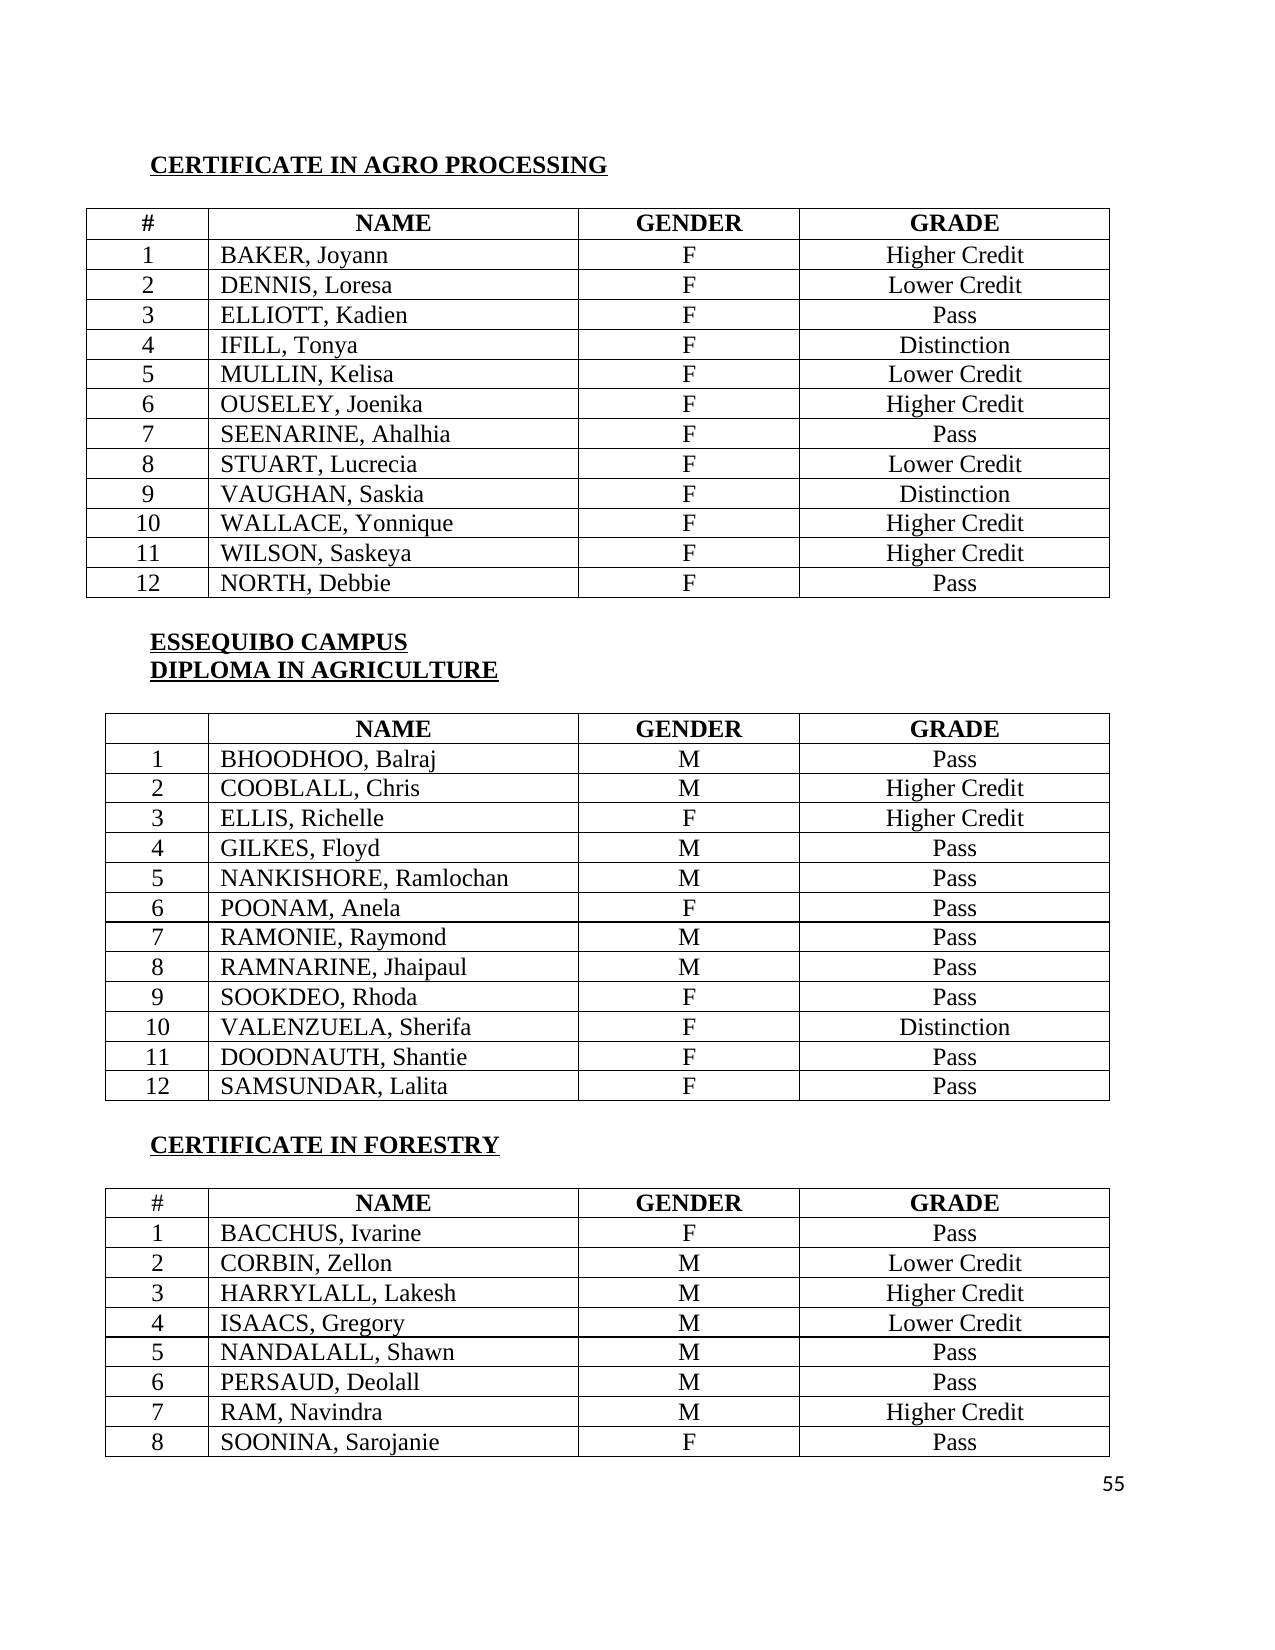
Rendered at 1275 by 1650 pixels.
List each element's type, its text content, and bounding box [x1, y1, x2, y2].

table_cell 2 [106, 774, 208, 802]
table_cell F [579, 419, 799, 448]
table_cell Pass [800, 568, 1109, 597]
table_cell SOONINA, Sarojanie [209, 1427, 578, 1456]
table_cell F [579, 330, 799, 358]
table_cell Pass [800, 419, 1109, 448]
table_cell MULLIN, Kelisa [209, 360, 578, 388]
table_cell ELLIS, Richelle [209, 803, 578, 832]
table_cell Pass [800, 952, 1109, 981]
table_cell 8 [106, 1427, 208, 1456]
table_cell F [579, 300, 799, 329]
text ESSEQUIBO CAMPUS [150, 627, 1125, 655]
table_cell STUART, Lucrecia [209, 449, 578, 478]
table_cell 10 [87, 509, 208, 537]
table_cell SAMSUNDAR, Lalita [209, 1071, 578, 1100]
table_cell F [579, 1218, 799, 1247]
table_cell Pass [800, 893, 1109, 921]
table_header NAME [209, 209, 578, 239]
table_cell Higher Credit [800, 774, 1109, 802]
table_cell Pass [800, 982, 1109, 1011]
table_cell 3 [106, 803, 208, 832]
table_cell 2 [106, 1248, 208, 1277]
table_cell 3 [106, 1278, 208, 1307]
table_cell 8 [87, 449, 208, 478]
table_cell 6 [87, 389, 208, 418]
table_header # [106, 1189, 208, 1217]
table_cell 7 [106, 1397, 208, 1426]
table_cell 4 [106, 833, 208, 862]
table_cell Pass [800, 1042, 1109, 1070]
table_cell M [579, 952, 799, 981]
table_header NAME [209, 714, 578, 743]
table_cell Pass [800, 923, 1109, 951]
table_header GRADE [800, 714, 1109, 743]
table_cell 8 [106, 952, 208, 981]
text CERTIFICATE IN FORESTRY [150, 1130, 1125, 1159]
table_cell BHOODHOO, Balraj [209, 744, 578, 772]
table_header [106, 714, 208, 743]
table_cell 5 [87, 360, 208, 388]
table_cell 3 [87, 300, 208, 329]
text DIPLOMA IN AGRICULTURE [150, 655, 1125, 684]
table_cell F [579, 538, 799, 567]
table_cell 11 [87, 538, 208, 567]
table_cell 6 [106, 893, 208, 921]
table_cell DENNIS, Loresa [209, 270, 578, 299]
table_cell Pass [800, 1338, 1109, 1366]
table_cell F [579, 509, 799, 537]
table_cell Higher Credit [800, 538, 1109, 567]
table_cell RAMNARINE, Jhaipaul [209, 952, 578, 981]
table_cell M [579, 1308, 799, 1336]
table_cell Lower Credit [800, 1308, 1109, 1336]
table_cell 1 [106, 1218, 208, 1247]
table_cell ISAACS, Gregory [209, 1308, 578, 1336]
table_cell Higher Credit [800, 1397, 1109, 1426]
table_cell 9 [87, 479, 208, 507]
table_cell WILSON, Saskeya [209, 538, 578, 567]
table_cell 7 [87, 419, 208, 448]
table_cell SOOKDEO, Rhoda [209, 982, 578, 1011]
table_cell VAUGHAN, Saskia [209, 479, 578, 507]
table_cell WALLACE, Yonnique [209, 509, 578, 537]
table_cell VALENZUELA, Sherifa [209, 1012, 578, 1041]
table_cell 5 [106, 1338, 208, 1366]
table_cell Lower Credit [800, 270, 1109, 299]
text CERTIFICATE IN AGRO PROCESSING [150, 150, 1125, 179]
table_cell F [579, 360, 799, 388]
table_cell Distinction [800, 330, 1109, 358]
table_cell 6 [106, 1367, 208, 1396]
table_header # [87, 209, 208, 239]
table_cell 9 [106, 982, 208, 1011]
table_cell M [579, 744, 799, 772]
table_cell Pass [800, 1071, 1109, 1100]
table_cell 7 [106, 923, 208, 951]
table_header NAME [209, 1189, 578, 1217]
table_cell 10 [106, 1012, 208, 1041]
table_cell Pass [800, 744, 1109, 772]
table_cell 1 [106, 744, 208, 772]
table_cell F [579, 1427, 799, 1456]
table_cell M [579, 923, 799, 951]
table_cell Lower Credit [800, 1248, 1109, 1277]
table_cell OUSELEY, Joenika [209, 389, 578, 418]
table_cell SEENARINE, Ahalhia [209, 419, 578, 448]
table_cell F [579, 1071, 799, 1100]
table_cell M [579, 1367, 799, 1396]
table_cell F [579, 270, 799, 299]
table_cell HARRYLALL, Lakesh [209, 1278, 578, 1307]
table_cell M [579, 1397, 799, 1426]
table_cell F [579, 449, 799, 478]
table_cell F [579, 240, 799, 269]
table_cell M [579, 1338, 799, 1366]
table_cell DOODNAUTH, Shantie [209, 1042, 578, 1070]
table_cell NANDALALL, Shawn [209, 1338, 578, 1366]
table_cell F [579, 1042, 799, 1070]
table_cell Pass [800, 863, 1109, 892]
table_cell Lower Credit [800, 360, 1109, 388]
table_cell Pass [800, 1427, 1109, 1456]
table_cell M [579, 833, 799, 862]
table_header GRADE [800, 209, 1109, 239]
table_cell M [579, 774, 799, 802]
table_cell 4 [87, 330, 208, 358]
table_cell Higher Credit [800, 509, 1109, 537]
table_cell GILKES, Floyd [209, 833, 578, 862]
table_header GENDER [579, 714, 799, 743]
table_cell ELLIOTT, Kadien [209, 300, 578, 329]
table_cell NORTH, Debbie [209, 568, 578, 597]
table_cell BAKER, Joyann [209, 240, 578, 269]
table_cell 12 [87, 568, 208, 597]
table_cell F [579, 568, 799, 597]
table_cell RAMONIE, Raymond [209, 923, 578, 951]
table_cell Higher Credit [800, 803, 1109, 832]
table_cell M [579, 1278, 799, 1307]
table_cell Pass [800, 1367, 1109, 1396]
table_cell 2 [87, 270, 208, 299]
table_header GRADE [800, 1189, 1109, 1217]
table_cell 4 [106, 1308, 208, 1336]
table_cell M [579, 863, 799, 892]
table_header GENDER [579, 1189, 799, 1217]
table_cell Higher Credit [800, 240, 1109, 269]
table_cell IFILL, Tonya [209, 330, 578, 358]
table_cell F [579, 1012, 799, 1041]
table_cell Higher Credit [800, 1278, 1109, 1307]
table_cell F [579, 479, 799, 507]
table_cell F [579, 803, 799, 832]
table_cell Distinction [800, 479, 1109, 507]
table_cell 11 [106, 1042, 208, 1070]
table_cell Pass [800, 1218, 1109, 1247]
table_cell 5 [106, 863, 208, 892]
table_cell RAM, Navindra [209, 1397, 578, 1426]
table_cell Pass [800, 300, 1109, 329]
table_cell COOBLALL, Chris [209, 774, 578, 802]
table_cell F [579, 893, 799, 921]
table_cell CORBIN, Zellon [209, 1248, 578, 1277]
table_cell NANKISHORE, Ramlochan [209, 863, 578, 892]
table_cell 12 [106, 1071, 208, 1100]
table_cell Pass [800, 833, 1109, 862]
table_header GENDER [579, 209, 799, 239]
table_cell Higher Credit [800, 389, 1109, 418]
table_cell F [579, 389, 799, 418]
table_cell Lower Credit [800, 449, 1109, 478]
table_cell PERSAUD, Deolall [209, 1367, 578, 1396]
table_cell M [579, 1248, 799, 1277]
table_cell Distinction [800, 1012, 1109, 1041]
table_cell F [579, 982, 799, 1011]
table_cell BACCHUS, Ivarine [209, 1218, 578, 1247]
table_cell 1 [87, 240, 208, 269]
table_cell POONAM, Anela [209, 893, 578, 921]
